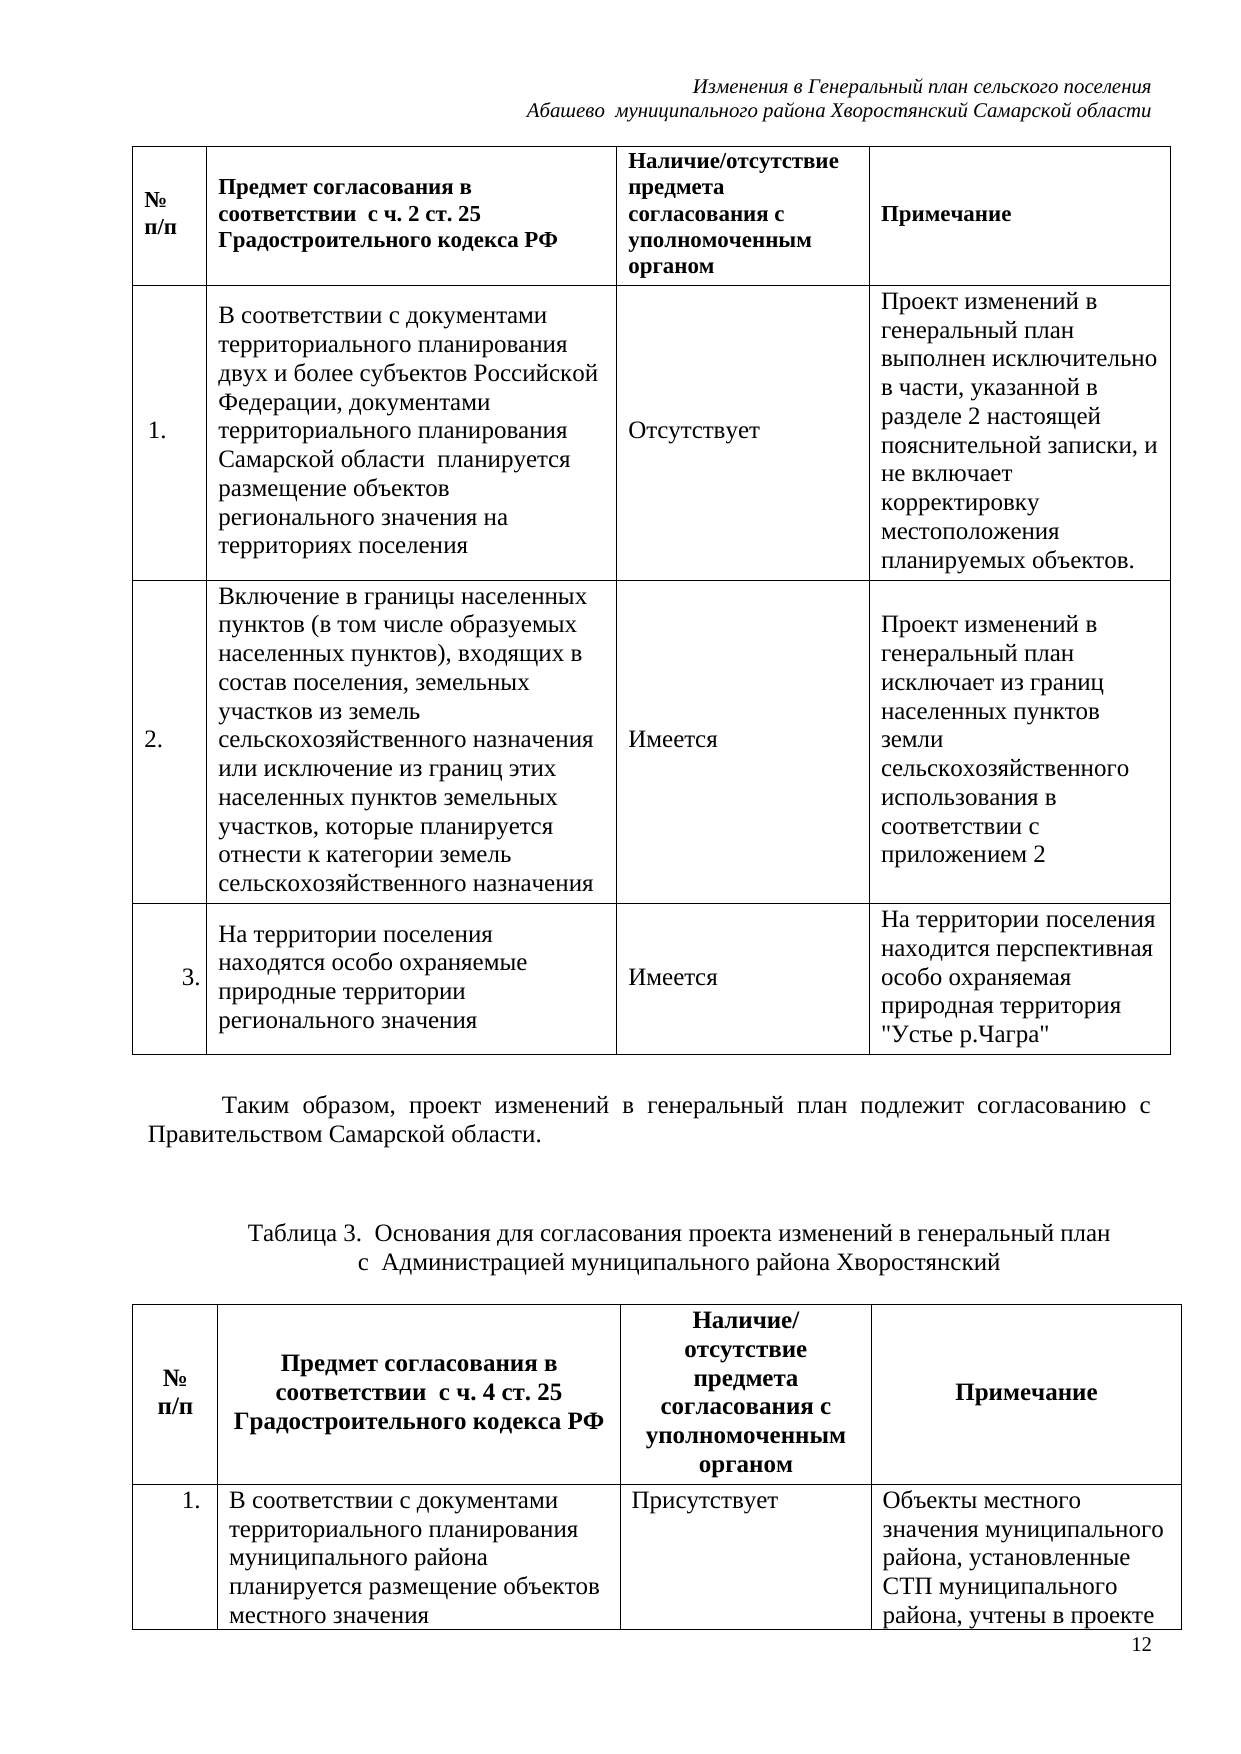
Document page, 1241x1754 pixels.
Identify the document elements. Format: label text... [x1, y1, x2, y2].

table_cell Объекты местного значения муниципального района, установленные СТП муниципального района, учтены в проекте изменений в генеральный план. [872, 1485, 1181, 1629]
list Таблица 3. Основания для согласования проекта изменений в генеральный план [118, 1218, 1152, 1247]
table_cell Присутствует [621, 1485, 871, 1629]
table_cell [133, 581, 206, 903]
table_cell Имеется [617, 581, 869, 903]
table_header № п/п [133, 147, 206, 285]
list Таким образом, проект изменений в генеральный план подлежит согласованию с Правительством Самарской области. [148, 1090, 1152, 1148]
table_header Наличие/отсутствие предмета согласования с уполномоченным органом [617, 147, 869, 285]
table_header № п/п [133, 1305, 217, 1484]
table_header Примечание [870, 147, 1170, 285]
table_header Предмет согласования в соответствии с ч. 4 ст. 25 Градостроительного кодекса РФ [218, 1305, 620, 1484]
table_cell Имеется [617, 904, 869, 1054]
table_cell Отсутствует [617, 286, 869, 580]
table_cell [133, 904, 206, 1054]
table_header Предмет согласования в соответствии с ч. 2 ст. 25 Градостроительного кодекса РФ [207, 147, 616, 285]
table_cell Проект изменений в генеральный план исключает из границ населенных пунктов земли сельскохозяйственного использования в соответствии с приложением 2 [870, 581, 1170, 903]
list с Администрацией муниципального района Хворостянский [118, 1247, 1152, 1275]
table_cell В соответствии с документами территориального планирования двух и более субъектов Российской Федерации, документами территориального планирования Самарской области планируется размещение объектов регионального значения на территориях поселения [207, 286, 616, 580]
table_cell [133, 286, 206, 580]
table_cell Проект изменений в генеральный план выполнен исключительно в части, указанной в разделе 2 настоящей пояснительной записки, и не включает корректировку местоположения планируемых объектов. [870, 286, 1170, 580]
table_cell На территории поселения находится перспективная особо охраняемая природная территория "Устье р.Чагра" [870, 904, 1170, 1054]
table_cell [133, 1485, 217, 1629]
table_header Наличие/отсутствие предмета согласования с уполномоченным органом [621, 1305, 871, 1484]
table_header Примечание [872, 1305, 1181, 1484]
table_cell На территории поселения находятся особо охраняемые природные территории регионального значения [207, 904, 616, 1054]
table_cell Включение в границы населенных пунктов (в том числе образуемых населенных пунктов), входящих в состав поселения, земельных участков из земель сельскохозяйственного назначения или исключение из границ этих населенных пунктов земельных участков, которые планируется отнести к категории земель сельскохозяйственного назначения [207, 581, 616, 903]
